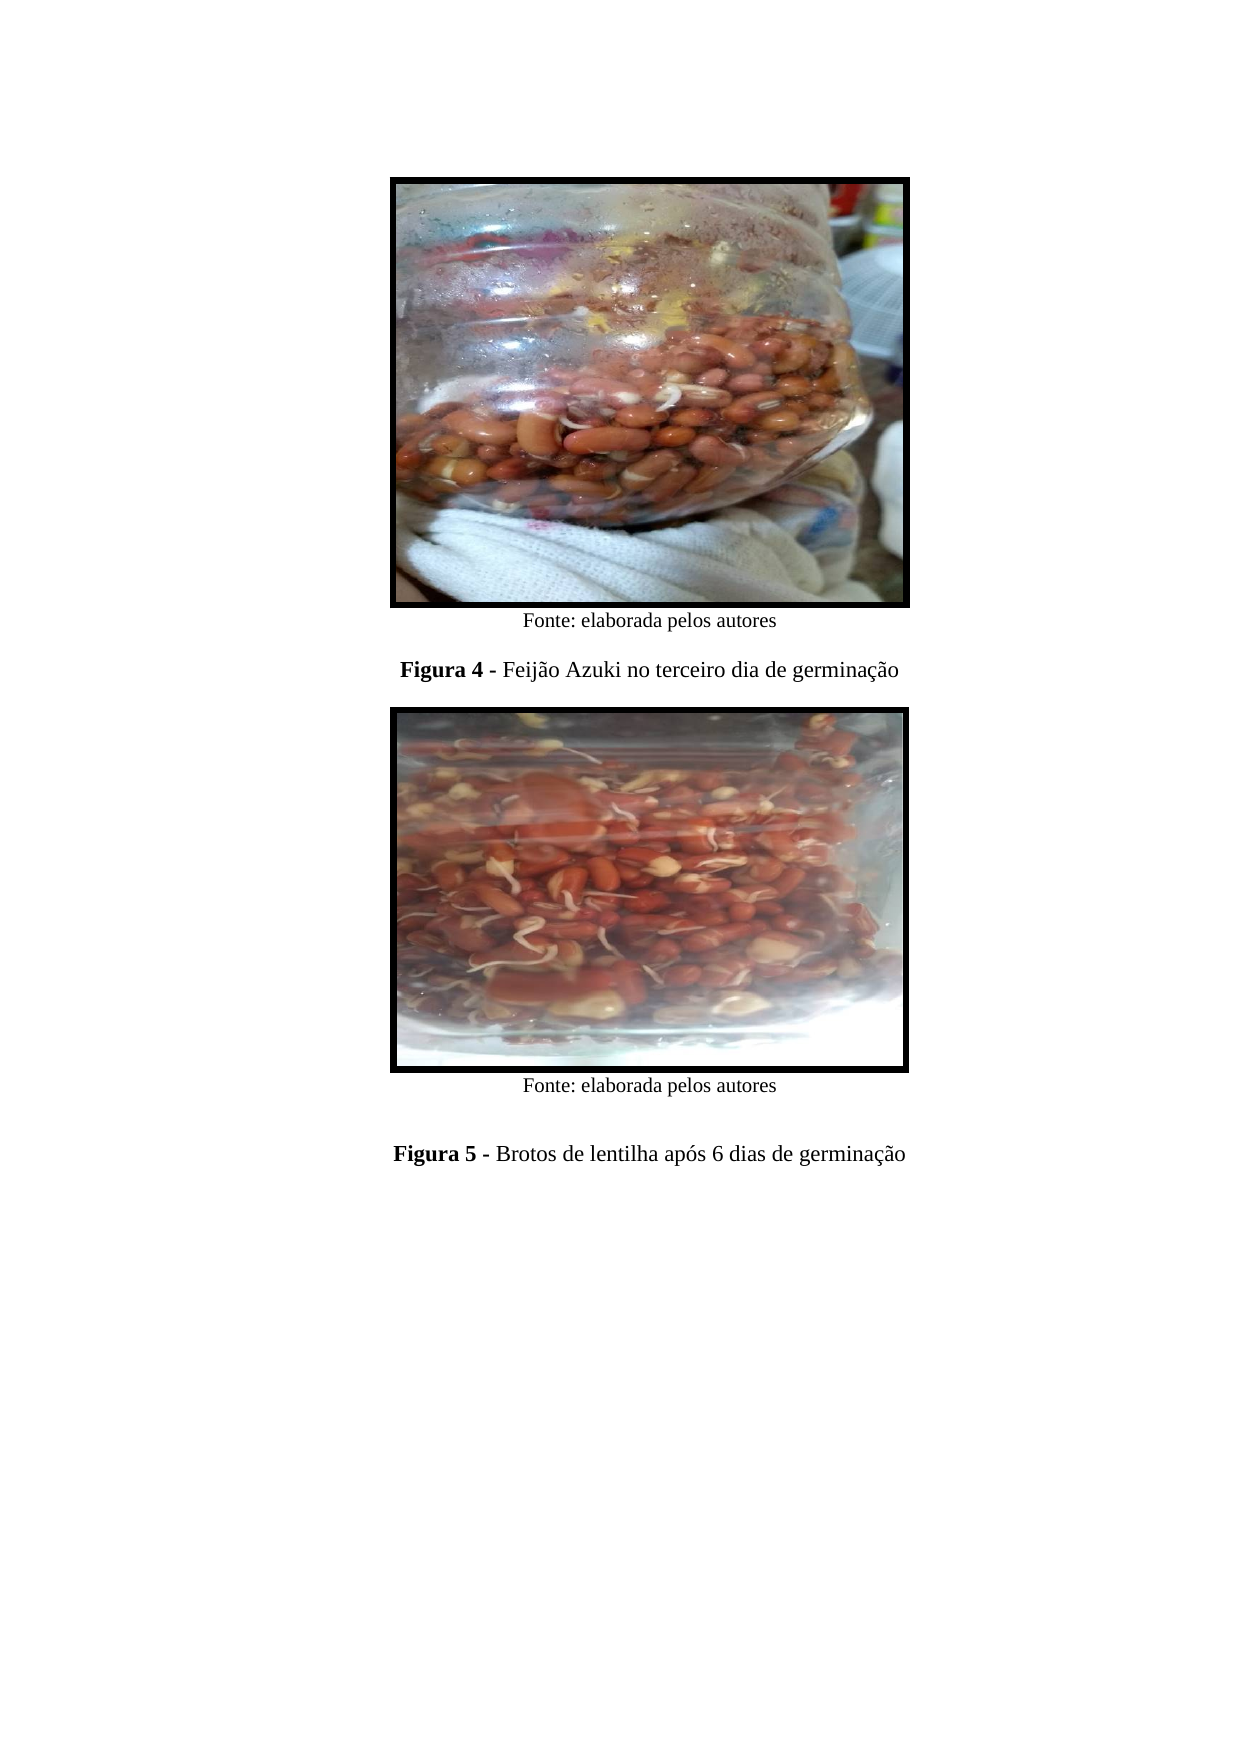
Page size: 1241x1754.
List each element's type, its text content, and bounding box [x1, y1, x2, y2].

text Figura 5 - Brotos de lentilha após 6 dias de germinação [177, 1140, 1122, 1166]
picture [397, 713, 903, 1066]
text Fonte: elaborada pelos autores [177, 1073, 1122, 1097]
text Figura 4 - Feijão Azuki no terceiro dia de germinação [177, 657, 1122, 683]
picture [396, 184, 903, 602]
text Fonte: elaborada pelos autores [177, 608, 1122, 632]
